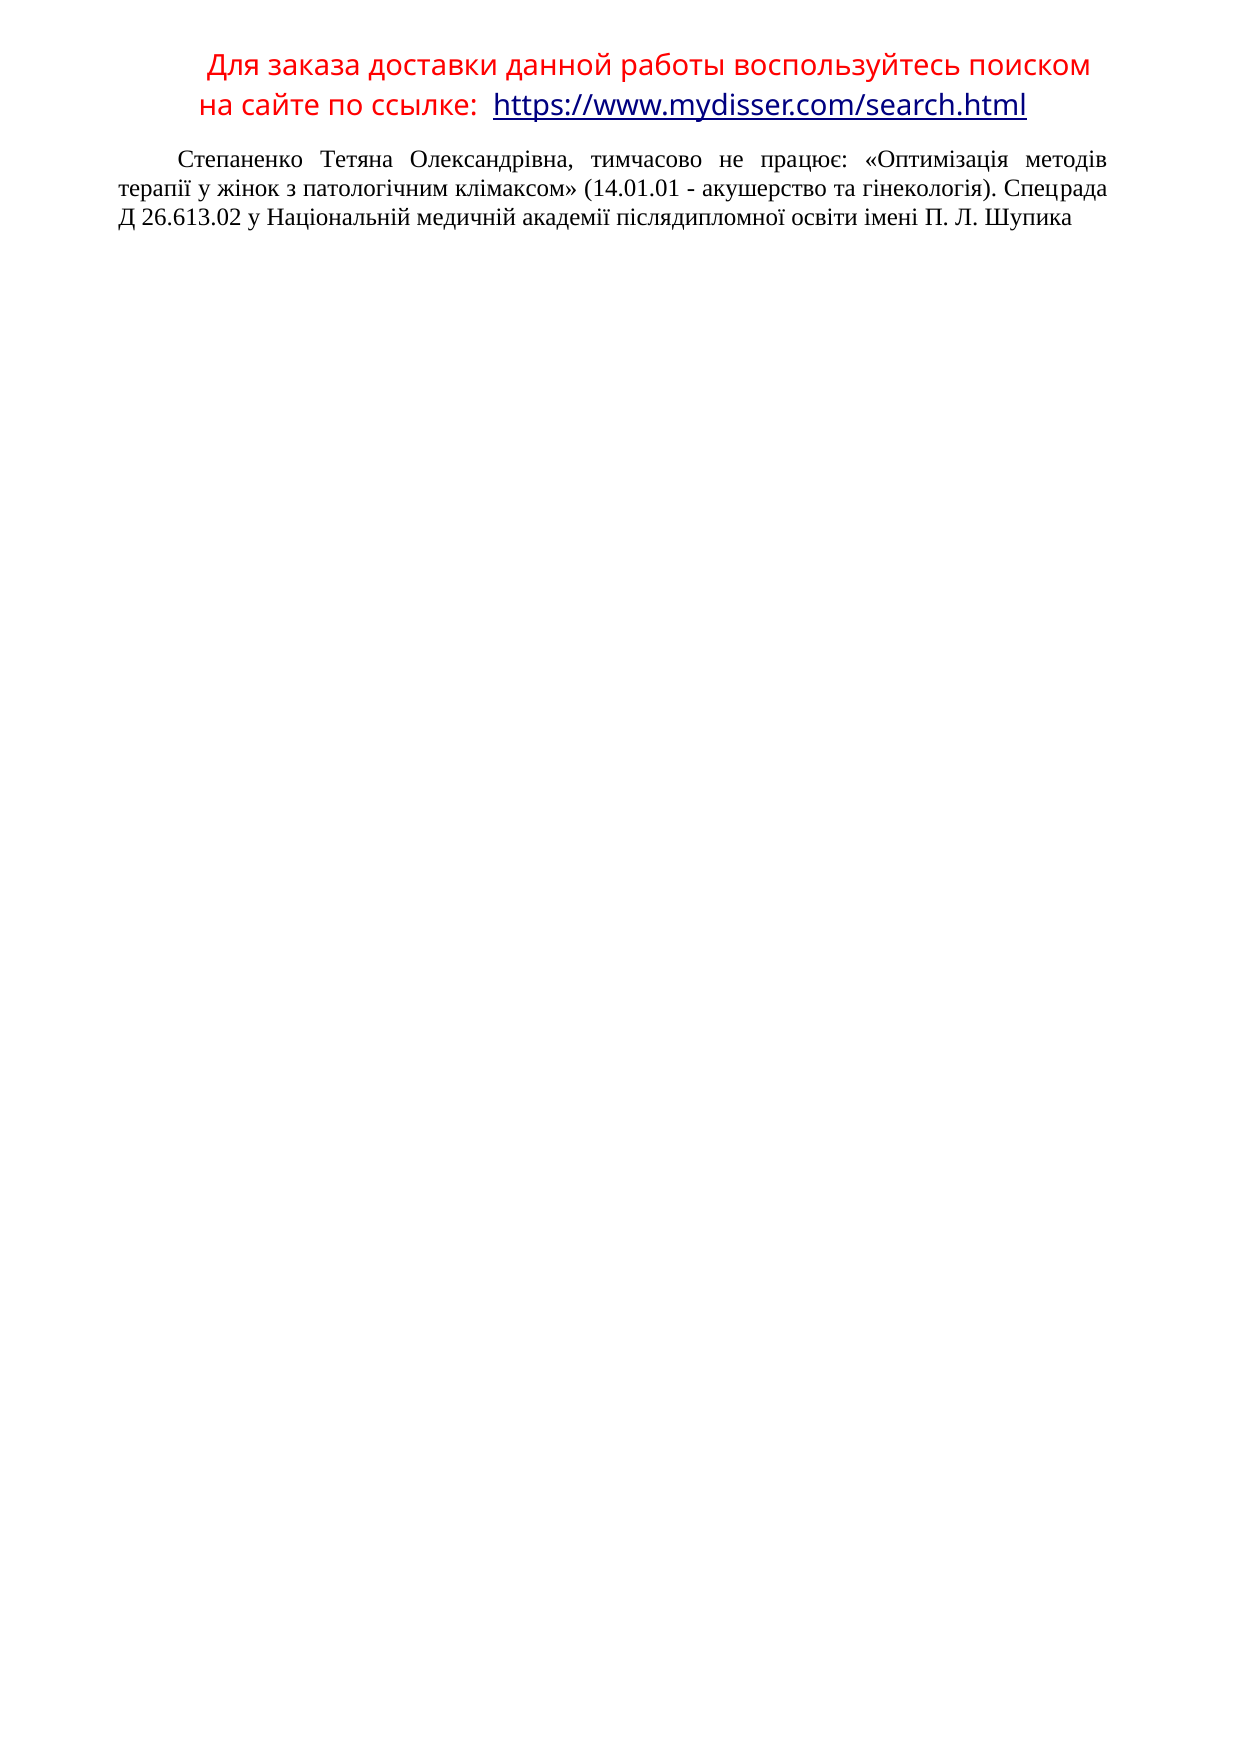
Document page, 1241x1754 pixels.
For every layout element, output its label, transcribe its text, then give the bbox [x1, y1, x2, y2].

text Степаненко Тетяна Олександрівна, тимчасово не працює: «Оптимізація методів терапії у жінок з патологічним клімаксом» (14.01.01 - акушерство та гінекологія). Спецрада Д 26.613.02 у Національній медичній академії післядипломної освіти імені П. Л. Шупика [118, 144, 1107, 231]
